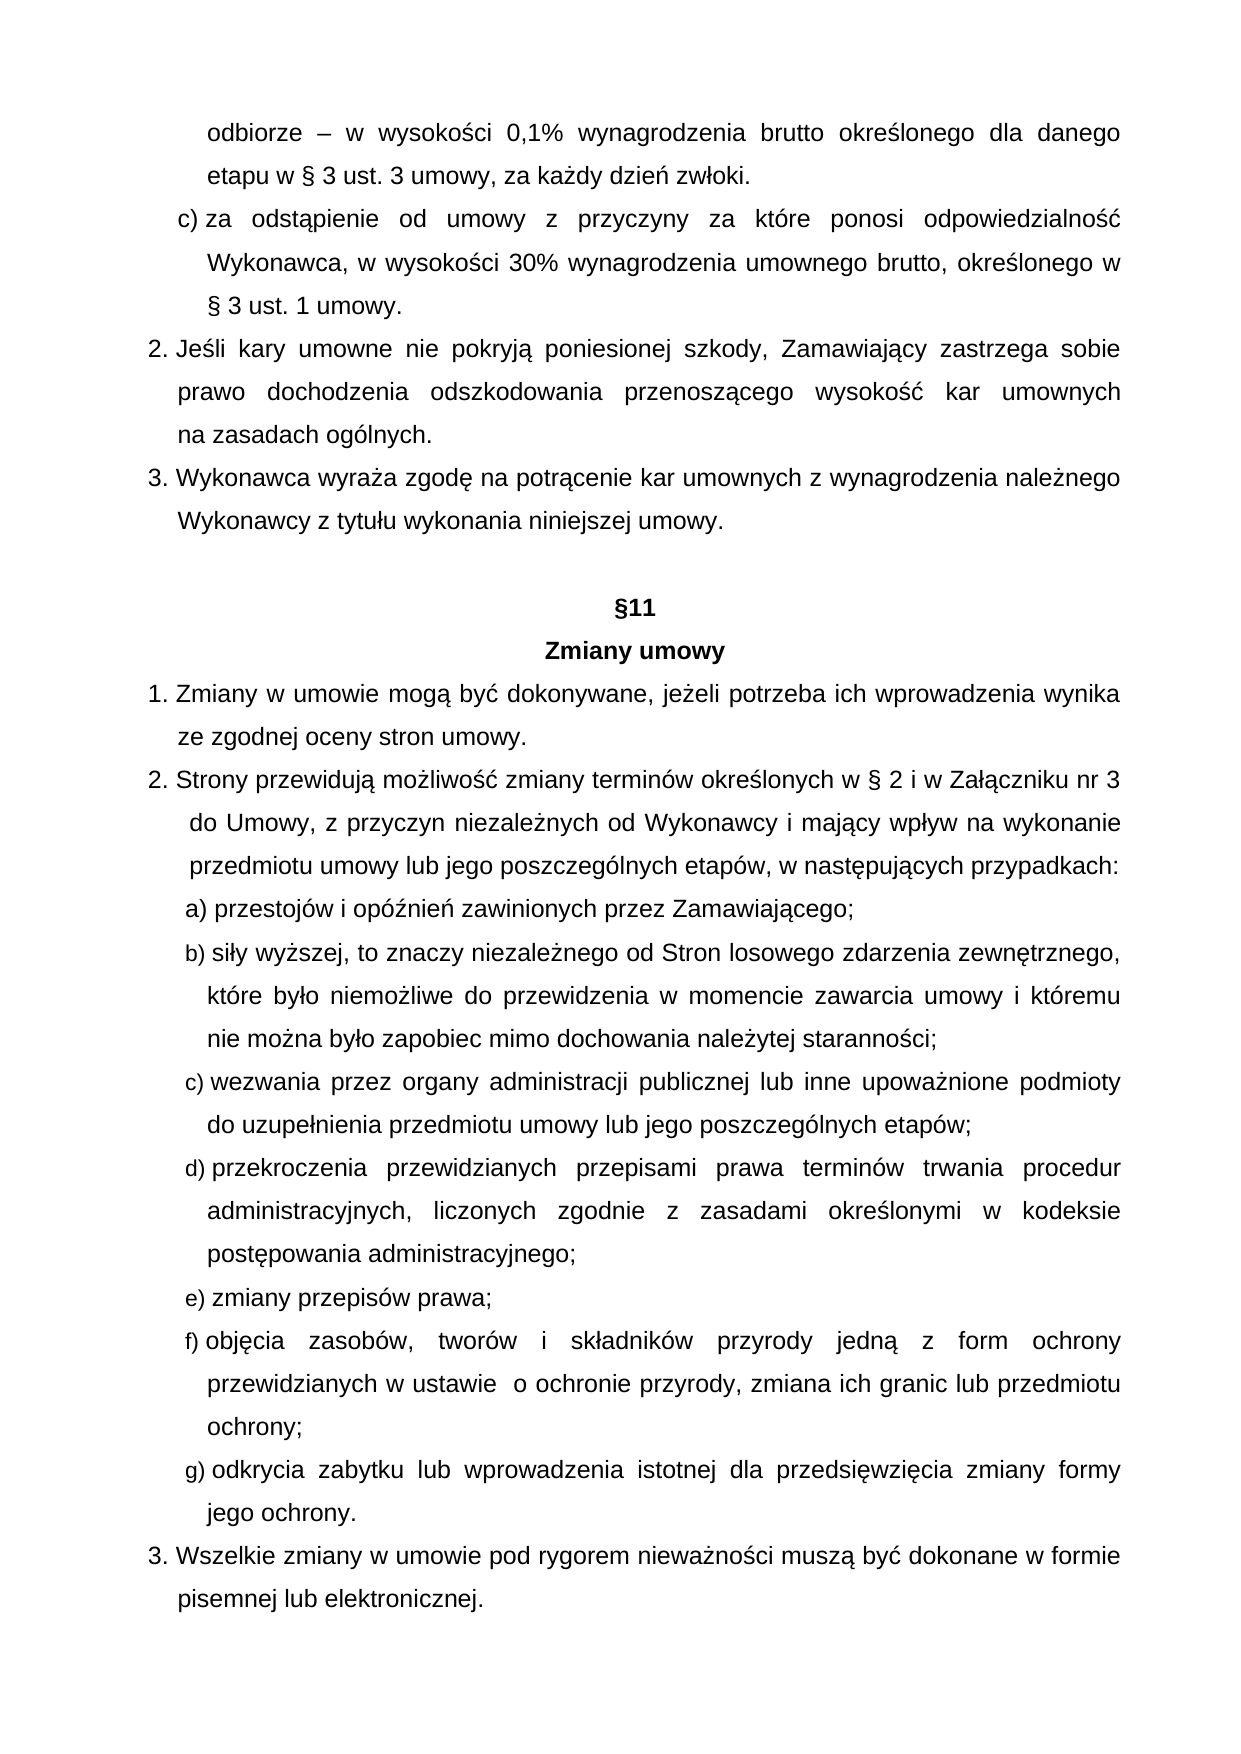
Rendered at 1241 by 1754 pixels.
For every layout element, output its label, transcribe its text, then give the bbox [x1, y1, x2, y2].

list siły wyższej, to znaczy niezależnego od Stron losowego zdarzenia zewnętrznego, które było niemożliwe do przewidzenia w momencie zawarcia umowy i któremu nie można było zapobiec mimo dochowania należytej staranności; [185, 937, 1122, 1052]
list Wszelkie zmiany w umowie pod rygorem nieważności muszą być dokonane w formie pisemnej lub elektronicznej. [148, 1541, 1122, 1613]
list przestojów i opóźnień zawinionych przez Zamawiającego; [185, 894, 1122, 923]
list wezwania przez organy administracji publicznej lub inne upoważnione podmioty do uzupełnienia przedmiotu umowy lub jego poszczególnych etapów; [185, 1067, 1122, 1139]
list za odstąpienie od umowy z przyczyny za które ponosi odpowiedzialność Wykonawca, w wysokości 30% wynagrodzenia umownego brutto, określonego w § 3 ust. 1 umowy. [177, 204, 1122, 319]
list Strony przewidują możliwość zmiany terminów określonych w § 2 i w Załączniku nr 3 do Umowy, z przyczyn niezależnych od Wykonawcy i mający wpływ na wykonanie przedmiotu umowy lub jego poszczególnych etapów, w następujących przypadkach: [148, 765, 1122, 880]
list odkrycia zabytku lub wprowadzenia istotnej dla przedsięwzięcia zmiany formy jego ochrony. [185, 1455, 1122, 1527]
list zmiany przepisów prawa; [185, 1282, 1122, 1311]
list objęcia zasobów, tworów i składników przyrody jedną z form ochrony przewidzianych w ustawie o ochronie przyrody, zmiana ich granic lub przedmiotu ochrony; [185, 1326, 1122, 1441]
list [177, 118, 1122, 190]
text §11 [148, 592, 1122, 621]
list Zmiany w umowie mogą być dokonywane, jeżeli potrzeba ich wprowadzenia wynika ze zgodnej oceny stron umowy. [148, 679, 1122, 751]
list przekroczenia przewidzianych przepisami prawa terminów trwania procedur administracyjnych, liczonych zgodnie z zasadami określonymi w kodeksie postępowania administracyjnego; [185, 1153, 1122, 1268]
list Wykonawca wyraża zgodę na potrącenie kar umownych z wynagrodzenia należnego Wykonawcy z tytułu wykonania niniejszej umowy. [148, 463, 1122, 535]
list Jeśli kary umowne nie pokryją poniesionej szkody, Zamawiający zastrzega sobie prawo dochodzenia odszkodowania przenoszącego wysokość kar umownych na zasadach ogólnych. [148, 334, 1122, 449]
text Zmiany umowy [148, 636, 1122, 664]
